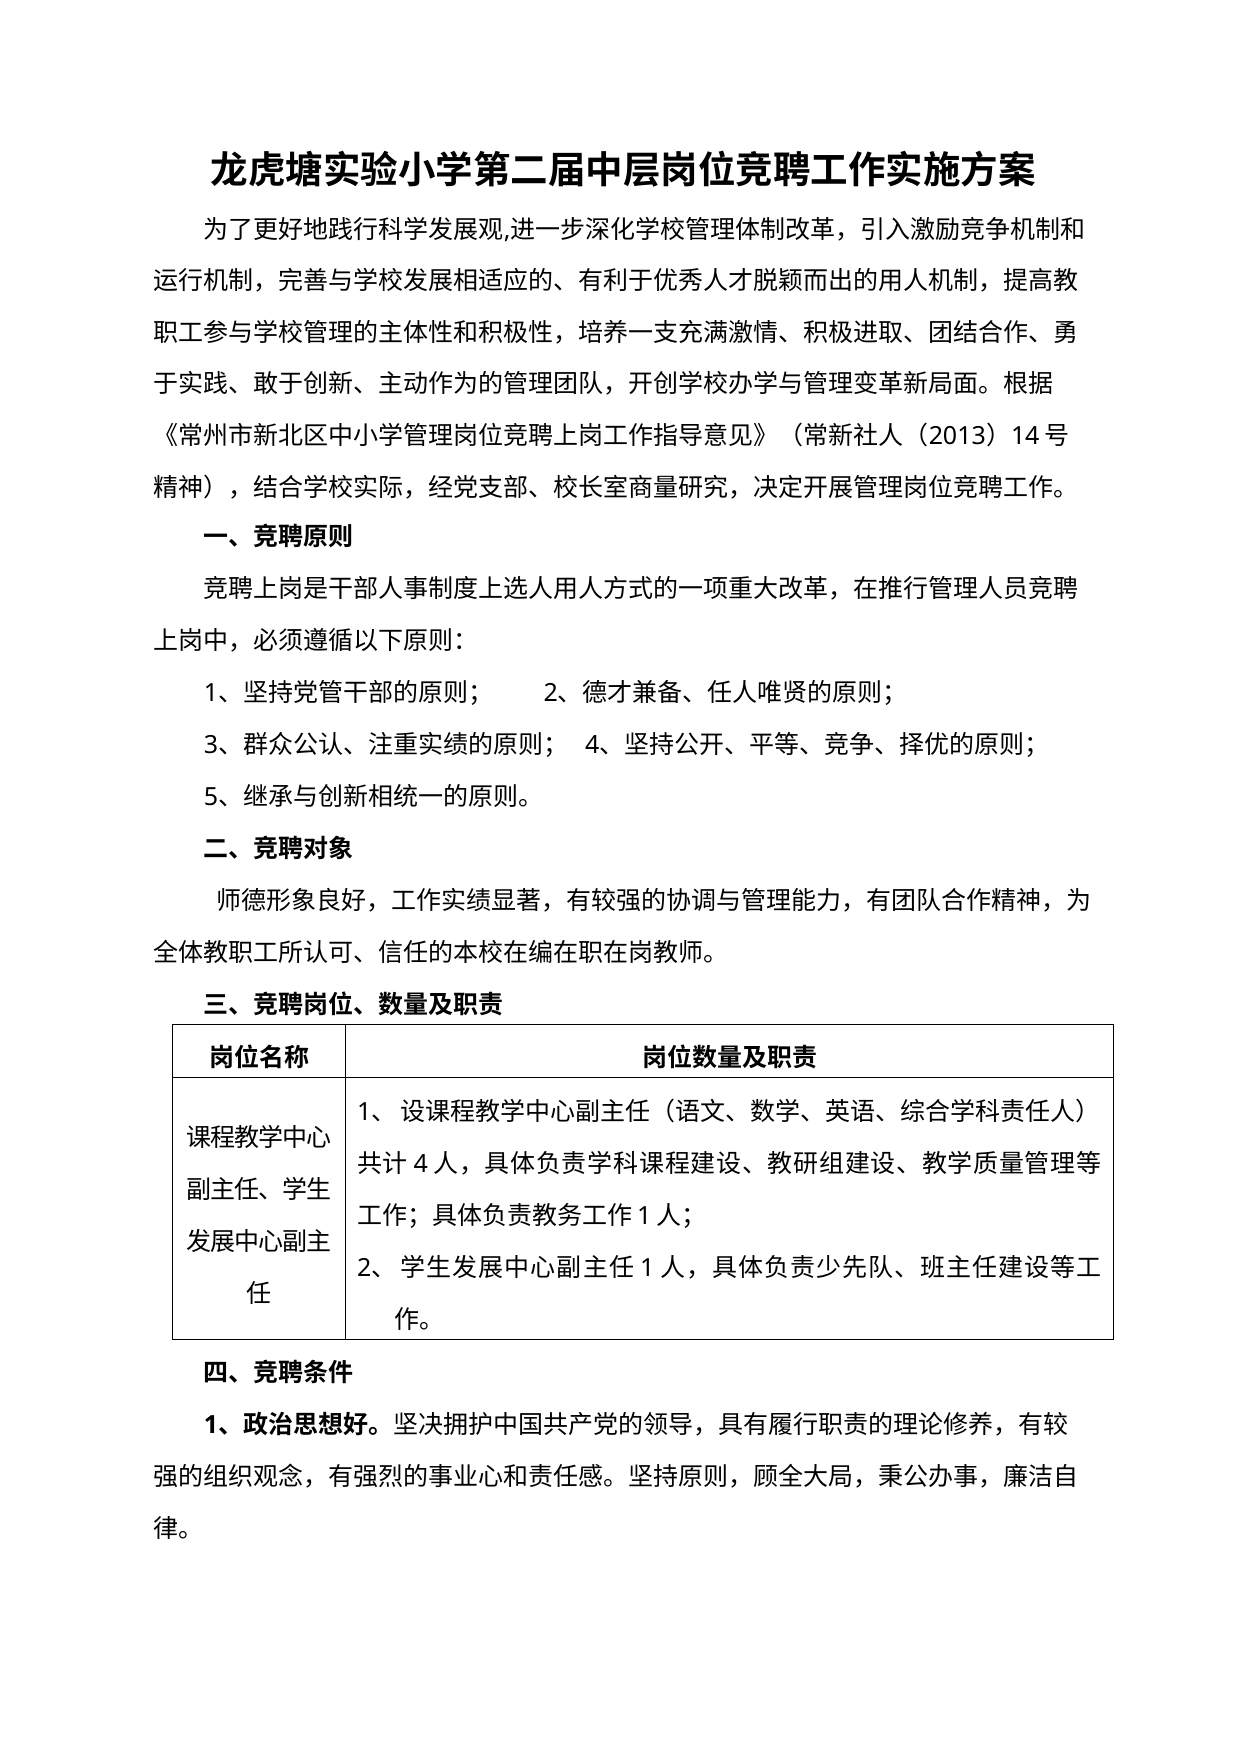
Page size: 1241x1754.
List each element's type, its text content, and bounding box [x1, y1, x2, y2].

text 二、竞聘对象 [153, 816, 1092, 868]
text 竞聘上岗是干部人事制度上选人用人方式的一项重大改革，在推行管理人员竞聘上岗中，必须遵循以下原则： [153, 555, 1092, 659]
text 师德形象良好，工作实绩显著，有较强的协调与管理能力，有团队合作精神，为全体教职工所认可、信任的本校在编在职在岗教师。 [153, 868, 1092, 972]
table_header 岗位名称 [173, 1025, 345, 1077]
text 为了更好地践行科学发展观,进一步深化学校管理体制改革，引入激励竞争机制和运行机制，完善与学校发展相适应的、有利于优秀人才脱颖而出的用人机制，提高教职工参与学校管理的主体性和积极性，培养一支充满激情、积极进取、团结合作、勇于实践、敢于创新、主动作为的管理团队，开创学校办学与管理变革新局面。根据《常州市新北区中小学管理岗位竞聘上岗工作指导意见》（常新社人（2013）14号精神），结合学校实际，经党支部、校长室商量研究，决定开展管理岗位竞聘工作。 [153, 194, 1092, 503]
text 1、政治思想好。坚决拥护中国共产党的领导，具有履行职责的理论修养，有较强的组织观念，有强烈的事业心和责任感。坚持原则，顾全大局，秉公办事，廉洁自律。 [153, 1392, 1092, 1548]
text 龙虎塘实验小学第二届中层岗位竞聘工作实施方案 [153, 142, 1092, 194]
text 5、继承与创新相统一的原则。 [153, 764, 1092, 816]
text 3、群众公认、注重实绩的原则； 4、坚持公开、平等、竞争、择优的原则； [153, 712, 1092, 764]
text 三、竞聘岗位、数量及职责 [153, 972, 1092, 1024]
text 1、坚持党管干部的原则； 2、德才兼备、任人唯贤的原则； [153, 659, 1092, 712]
table_cell 设课程教学中心副主任（语文、数学、英语、综合学科责任人） 共计4人，具体负责学科课程建设、教研组建设、教学质量管理等工作；具体负责教务工作1人； 学生发展中心副主任1人，具体负责少先队、班主任建设等工作。 [346, 1078, 1113, 1339]
table_cell 课程教学中心副主任、学生发展中心副主任 [173, 1078, 345, 1339]
text 四、竞聘条件 [191, 1340, 1092, 1392]
text 一、竞聘原则 [153, 503, 1092, 555]
table_header 岗位数量及职责 [346, 1025, 1113, 1077]
